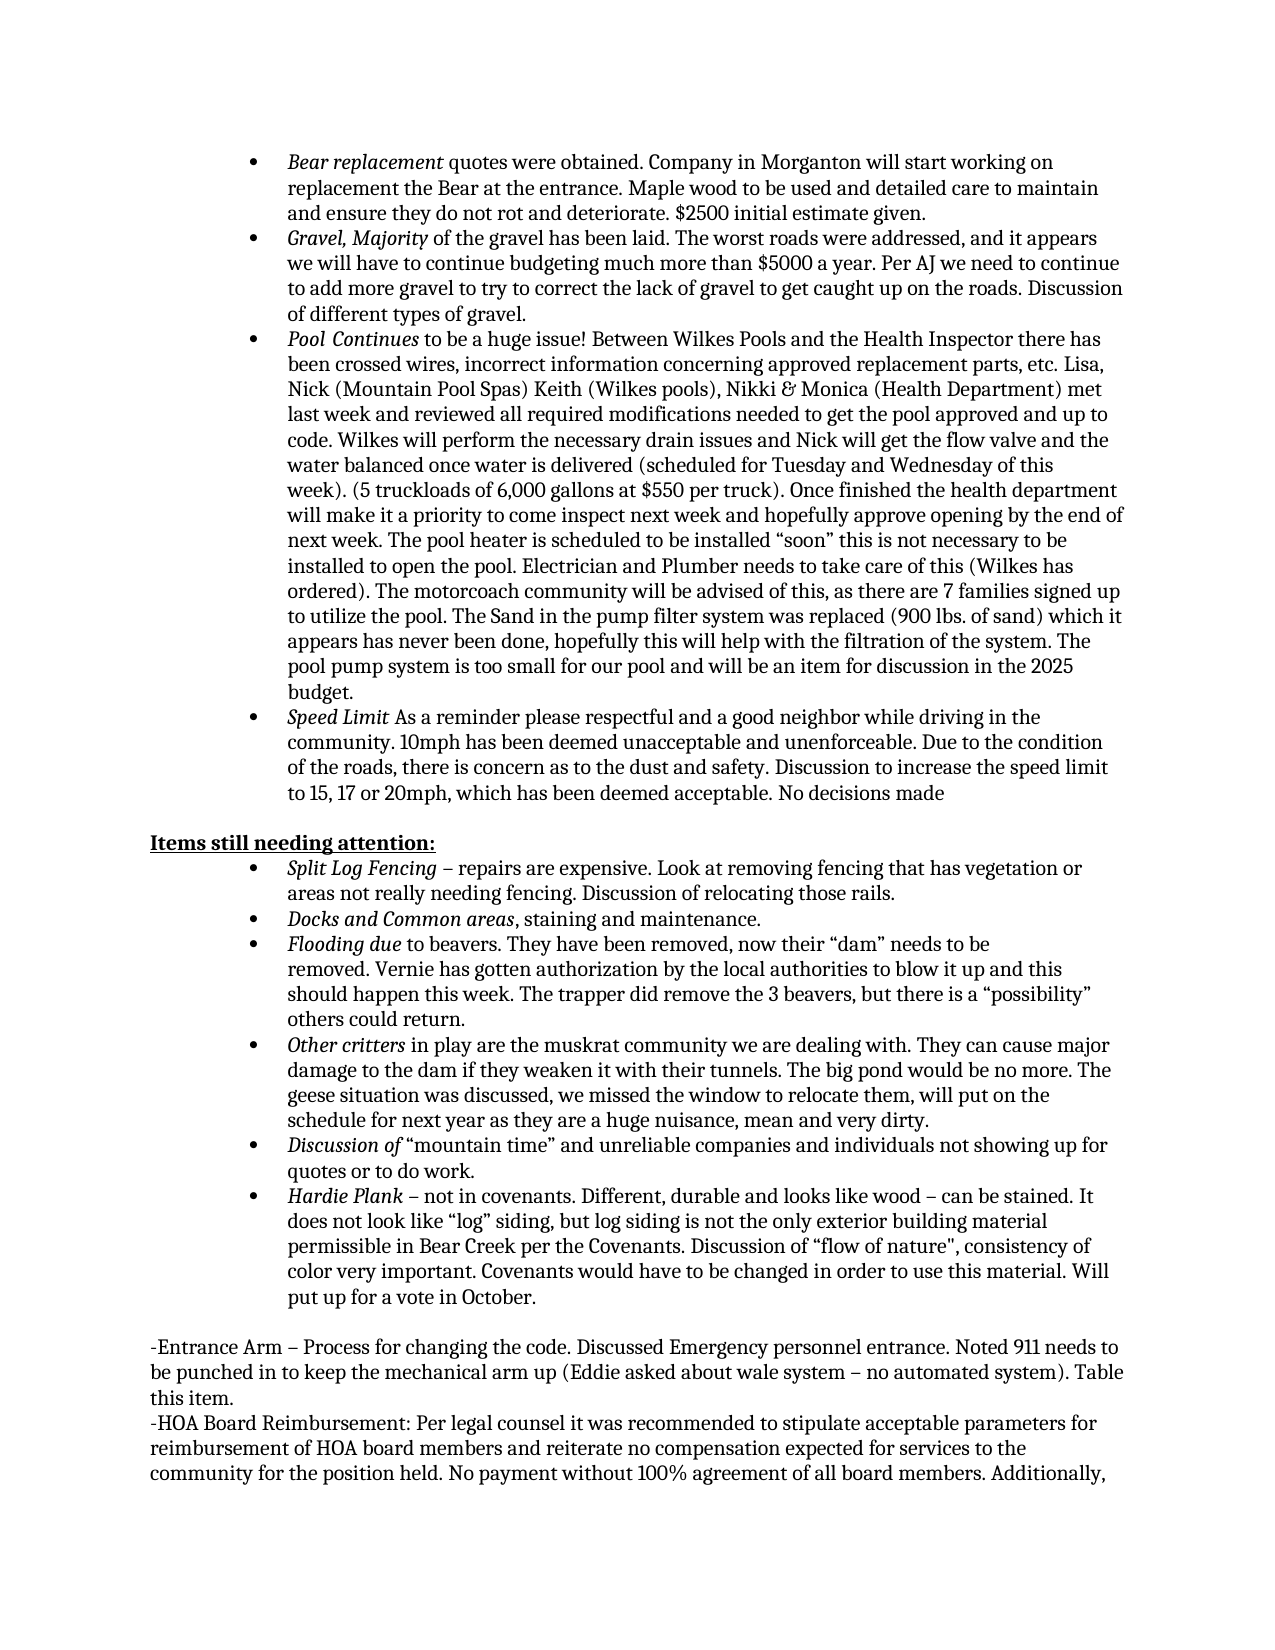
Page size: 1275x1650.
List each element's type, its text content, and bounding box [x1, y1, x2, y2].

list Speed Limit As a reminder please respectful and a good neighbor while driving in the community. 10mph has been deemed unacceptable and unenforceable. Due to the condition of the roads, there is concern as to the dust and safety. Discussion to increase the speed limit to 15, 17 or 20mph, which has been deemed acceptable. No decisions made [250, 704, 1125, 805]
list Bear replacement quotes were obtained. Company in Morganton will start working on replacement the Bear at the entrance. Maple wood to be used and detailed care to maintain and ensure they do not rot and deteriorate. $2500 initial estimate given. [250, 150, 1125, 226]
list Pool Continues to be a huge issue! Between Wilkes Pools and the Health Inspector there has been crossed wires, incorrect information concerning approved replacement parts, etc. Lisa, Nick (Mountain Pool Spas) Keith (Wilkes pools), Nikki & Monica (Health Department) met last week and reviewed all required modifications needed to get the pool approved and up to code. Wilkes will perform the necessary drain issues and Nick will get the flow valve and the water balanced once water is delivered (scheduled for Tuesday and Wednesday of this week). (5 truckloads of 6,000 gallons at $550 per truck). Once finished the health department will make it a priority to come inspect next week and hopefully approve opening by the end of next week. The pool heater is scheduled to be installed “soon” this is not necessary to be installed to open the pool. Electrician and Plumber needs to take care of this (Wilkes has ordered). The motorcoach community will be advised of this, as there are 7 families signed up to utilize the pool. The Sand in the pump filter system was replaced (900 lbs. of sand) which it appears has never been done, hopefully this will help with the filtration of the system. The pool pump system is too small for our pool and will be an item for discussion in the 2025 budget. [250, 326, 1125, 704]
list Gravel, Majority of the gravel has been laid. The worst roads were addressed, and it appears we will have to continue budgeting much more than $5000 a year. Per AJ we need to continue to add more gravel to try to correct the lack of gravel to get caught up on the roads. Discussion of different types of gravel. [250, 226, 1125, 326]
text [150, 1410, 1125, 1486]
list Hardie Plank – not in covenants. Different, durable and looks like wood – can be stained. It does not look like “log” siding, but log siding is not the only exterior building material permissible in Bear Creek per the Covenants. Discussion of “flow of nature", consistency of color very important. Covenants would have to be changed in order to use this material. Will put up for a vote in October. [250, 1183, 1125, 1309]
list Other critters in play are the muskrat community we are dealing with. They can cause major damage to the dam if they weaken it with their tunnels. The big pond would be no more. The geese situation was discussed, we missed the window to relocate them, will put on the schedule for next year as they are a huge nuisance, mean and very dirty. [250, 1032, 1125, 1133]
list Split Log Fencing – repairs are expensive. Look at removing fencing that has vegetation or areas not really needing fencing. Discussion of relocating those rails. [250, 856, 1125, 906]
text Items still needing attention: [150, 831, 1125, 856]
list Docks and Common areas, staining and maintenance. [250, 906, 1125, 931]
text -Entrance Arm – Process for changing the code. Discussed Emergency personnel entrance. Noted 911 needs to be punched in to keep the mechanical arm up (Eddie asked about wale system – no automated system). Table this item. [150, 1335, 1125, 1410]
list Discussion of “mountain time” and unreliable companies and individuals not showing up for quotes or to do work. [250, 1133, 1125, 1183]
list Flooding due to beavers. They have been removed, now their “dam” needs to be removed. Vernie has gotten authorization by the local authorities to blow it up and this should happen this week. The trapper did remove the 3 beavers, but there is a “possibility” others could return. [250, 931, 1125, 1032]
